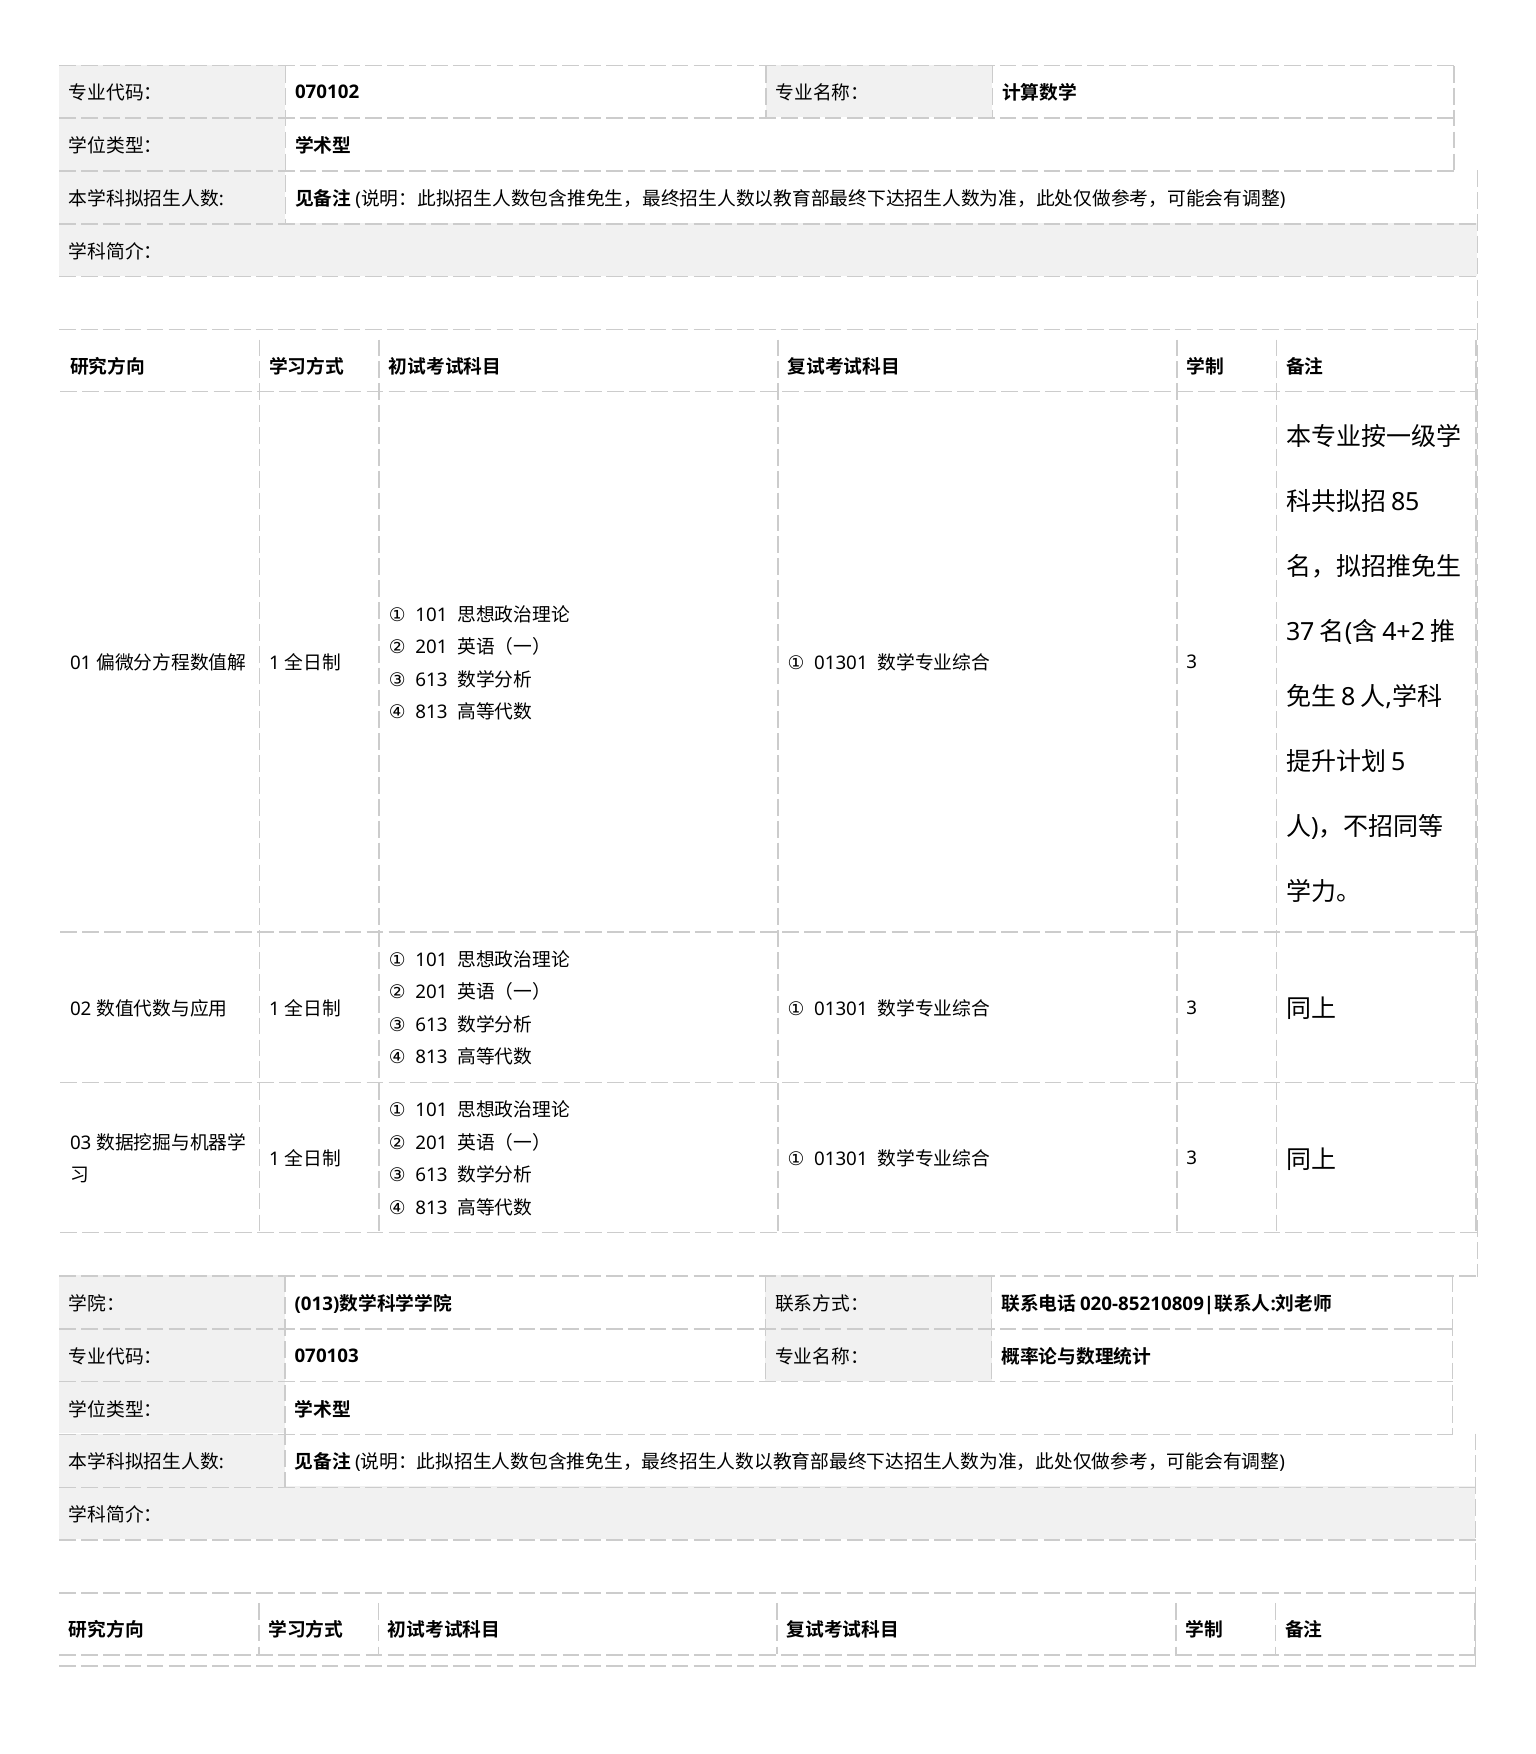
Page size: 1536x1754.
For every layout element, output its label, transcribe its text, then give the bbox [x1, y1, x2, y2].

table_cell 计算数学 [993, 65, 1454, 117]
table_cell 070102 [285, 65, 766, 117]
table_cell [59, 1654, 1475, 1665]
table_cell (013)数学科学学院 [285, 1275, 765, 1328]
table_cell 学科简介： [59, 223, 1477, 276]
table_cell 070103 [285, 1328, 765, 1381]
table_cell [59, 276, 1477, 328]
table_cell 学科简介： [59, 1486, 1475, 1539]
table_cell 联系电话020-85210809|联系人:刘老师 [992, 1275, 1452, 1328]
table_cell 学术型 [285, 1381, 1452, 1433]
table_cell 本学科拟招生人数: [59, 1434, 285, 1486]
table_cell 学术型 [285, 117, 1454, 170]
table_cell 学位类型： [59, 1381, 285, 1433]
table_cell 见备注 (说明：此拟招生人数包含推免生，最终招生人数以教育部最终下达招生人数为准，此处仅做参考，可能会有调整) [285, 1434, 1475, 1486]
table_cell 联系方式： [765, 1275, 992, 1328]
table_cell [59, 1592, 1475, 1603]
table_cell 学位类型： [59, 117, 285, 170]
table_cell [59, 329, 1477, 1275]
table_cell 概率论与数理统计 [992, 1328, 1452, 1381]
table_cell 专业名称： [765, 1328, 992, 1381]
table_cell 学院： [59, 1275, 285, 1328]
table_cell 专业代码： [59, 1328, 285, 1381]
table_cell 本学科拟招生人数: [59, 170, 285, 223]
table_cell 专业代码： [59, 65, 285, 117]
table_cell 见备注 (说明：此拟招生人数包含推免生，最终招生人数以教育部最终下达招生人数为准，此处仅做参考，可能会有调整) [285, 170, 1477, 223]
table_cell 专业名称： [766, 65, 992, 117]
table_cell [59, 1539, 1475, 1592]
